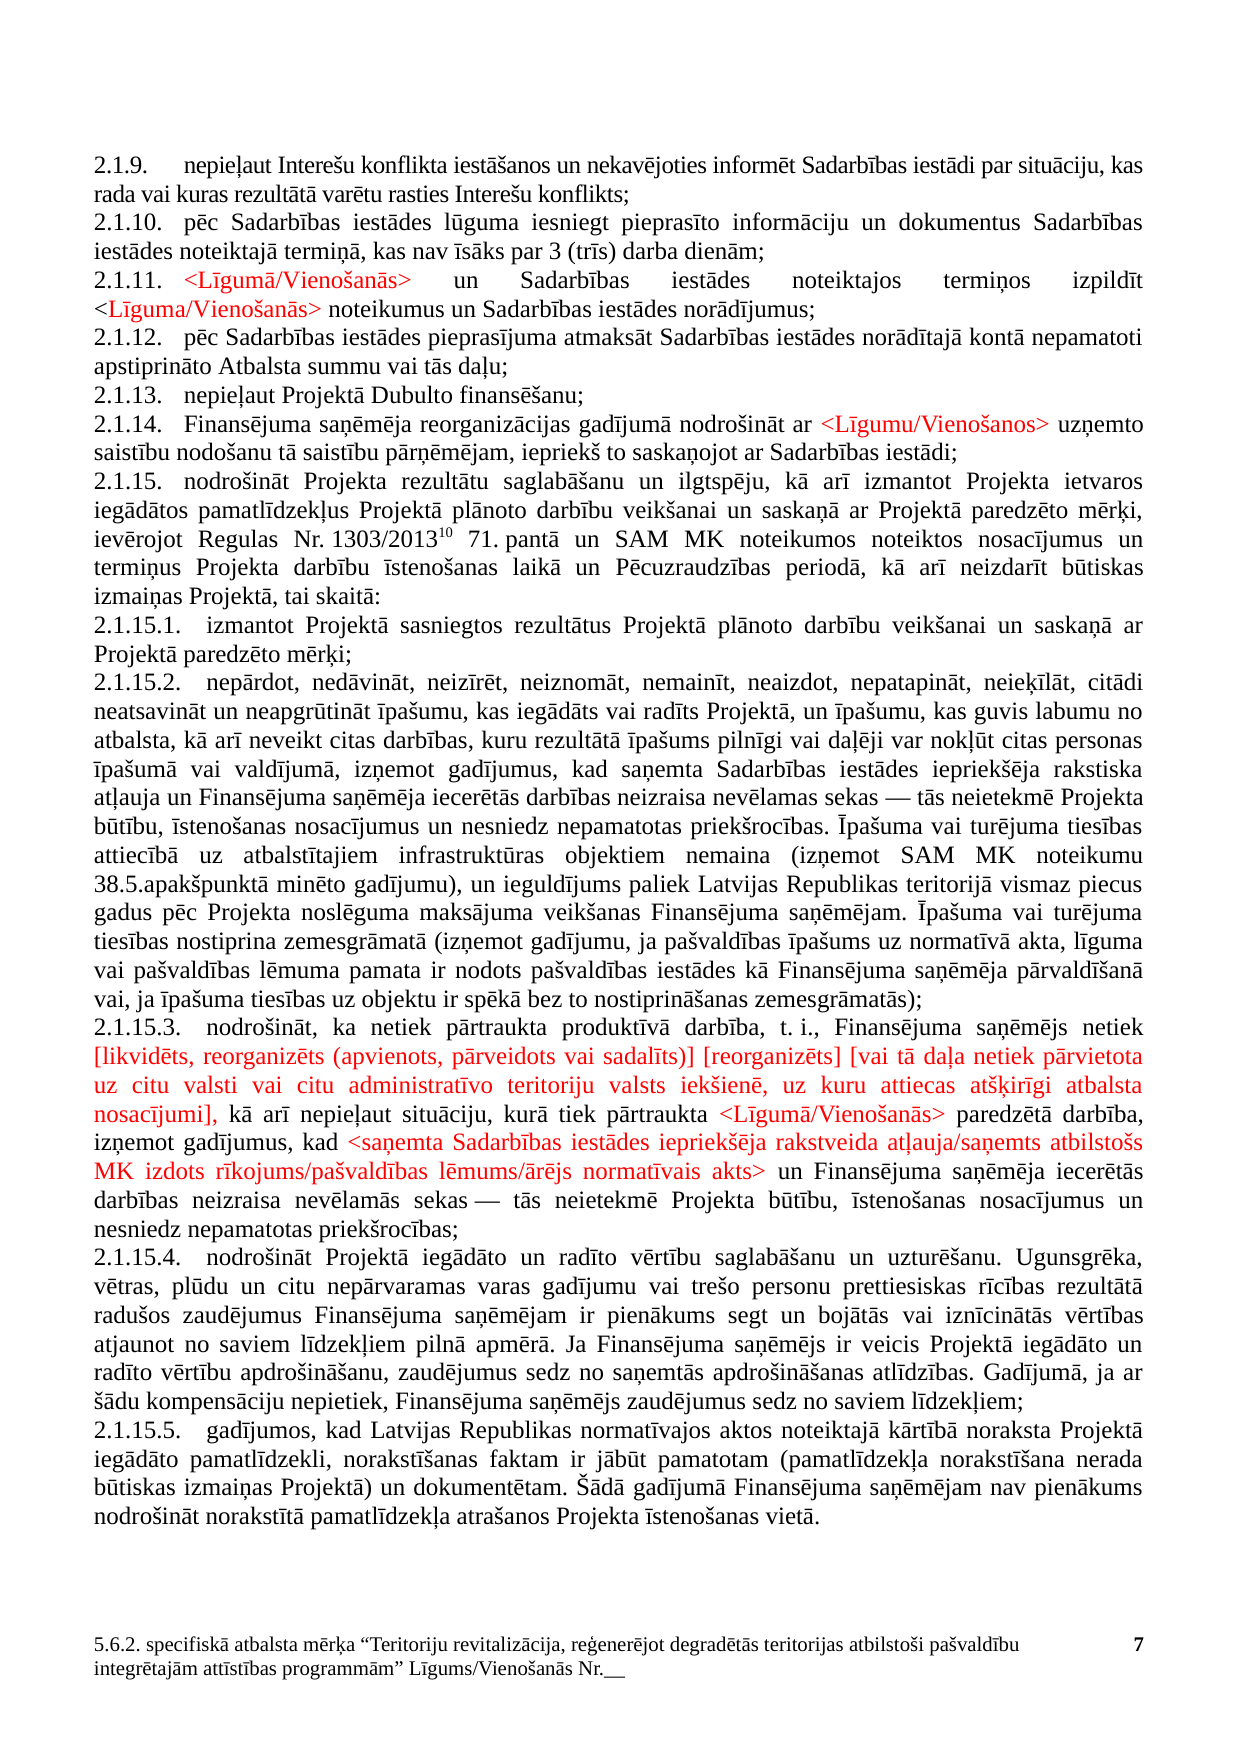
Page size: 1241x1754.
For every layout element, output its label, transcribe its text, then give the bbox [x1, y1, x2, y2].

list nodrošināt, ka netiek pārtraukta produktīvā darbība, t. i., Finansējuma saņēmējs netiek [likvidēts, reorganizēts (apvienots, pārveidots vai sadalīts)] [reorganizēts] [vai tā daļa netiek pārvietota uz citu valsti vai citu administratīvo teritoriju valsts iekšienē, uz kuru attiecas atšķirīgi atbalsta nosacījumi], kā arī nepieļaut situāciju, kurā tiek pārtraukta <Līgumā/Vienošanās> paredzētā darbība, izņemot gadījumus, kad <saņemta Sadarbības iestādes iepriekšēja rakstveida atļauja/saņemts atbilstošs MK izdots rīkojums/pašvaldības lēmums/ārējs normatīvais akts> un Finansējuma saņēmēja iecerētās darbības neizraisa nevēlamās sekas — tās neietekmē Projekta būtību, īstenošanas nosacījumus un nesniedz nepamatotas priekšrocības; [94, 1012, 1144, 1242]
list izmantot Projektā sasniegtos rezultātus Projektā plānoto darbību veikšanai un saskaņā ar Projektā paredzēto mērķi; [94, 610, 1144, 667]
list Finansējuma saņēmēja reorganizācijas gadījumā nodrošināt ar <Līgumu/Vienošanos> uzņemto saistību nodošanu tā saistību pārņēmējam, iepriekš to saskaņojot ar Sadarbības iestādi; [94, 409, 1144, 466]
list nodrošināt Projektā iegādāto un radīto vērtību saglabāšanu un uzturēšanu. Ugunsgrēka, vētras, plūdu un citu nepārvaramas varas gadījumu vai trešo personu prettiesiskas rīcības rezultātā radušos zaudējumus Finansējuma saņēmējam ir pienākums segt un bojātās vai iznīcinātās vērtības atjaunot no saviem līdzekļiem pilnā apmērā. Ja Finansējuma saņēmējs ir veicis Projektā iegādāto un radīto vērtību apdrošināšanu, zaudējumus sedz no saņemtās apdrošināšanas atlīdzības. Gadījumā, ja ar šādu kompensāciju nepietiek, Finansējuma saņēmējs zaudējumus sedz no saviem līdzekļiem; [94, 1242, 1144, 1415]
list pēc Sadarbības iestādes pieprasījuma atmaksāt Sadarbības iestādes norādītajā kontā nepamatoti apstiprināto Atbalsta summu vai tās daļu; [94, 322, 1144, 380]
list nepieļaut Projektā Dubulto finansēšanu; [94, 380, 1144, 409]
list nepieļaut Interešu konflikta iestāšanos un nekavējoties informēt Sadarbības iestādi par situāciju, kas rada vai kuras rezultātā varētu rasties Interešu konflikts; [94, 150, 1144, 207]
list <Līgumā/Vienošanās> un Sadarbības iestādes noteiktajos termiņos izpildīt <Līguma/Vienošanās> noteikumus un Sadarbības iestādes norādījumus; [94, 265, 1144, 322]
list pēc Sadarbības iestādes lūguma iesniegt pieprasīto informāciju un dokumentus Sadarbības iestādes noteiktajā termiņā, kas nav īsāks par 3 (trīs) darba dienām; [94, 207, 1144, 265]
list nepārdot, nedāvināt, neizīrēt, neiznomāt, nemainīt, neaizdot, nepatapināt, neieķīlāt, citādi neatsavināt un neapgrūtināt īpašumu, kas iegādāts vai radīts Projektā, un īpašumu, kas guvis labumu no atbalsta, kā arī neveikt citas darbības, kuru rezultātā īpašums pilnīgi vai daļēji var nokļūt citas personas īpašumā vai valdījumā, izņemot gadījumus, kad saņemta Sadarbības iestādes iepriekšēja rakstiska atļauja un Finansējuma saņēmēja iecerētās darbības neizraisa nevēlamas sekas — tās neietekmē Projekta būtību, īstenošanas nosacījumus un nesniedz nepamatotas priekšrocības. Īpašuma vai turējuma tiesības attiecībā uz atbalstītajiem infrastruktūras objektiem nemaina (izņemot SAM MK noteikumu 38.5.apakšpunktā minēto gadījumu), un ieguldījums paliek Latvijas Republikas teritorijā vismaz piecus gadus pēc Projekta noslēguma maksājuma veikšanas Finansējuma saņēmējam. Īpašuma vai turējuma tiesības nostiprina zemesgrāmatā (izņemot gadījumu, ja pašvaldības īpašums uz normatīvā akta, līguma vai pašvaldības lēmuma pamata ir nodots pašvaldības iestādes kā Finansējuma saņēmēja pārvaldīšanā vai, ja īpašuma tiesības uz objektu ir spēkā bez to nostiprināšanas zemesgrāmatās); [94, 667, 1144, 1012]
list gadījumos, kad Latvijas Republikas normatīvajos aktos noteiktajā kārtībā noraksta Projektā iegādāto pamatlīdzekli, norakstīšanas faktam ir jābūt pamatotam (pamatlīdzekļa norakstīšana nerada būtiskas izmaiņas Projektā) un dokumentētam. Šādā gadījumā Finansējuma saņēmējam nav pienākums nodrošināt norakstītā pamatlīdzekļa atrašanos Projekta īstenošanas vietā. [94, 1415, 1144, 1530]
list nodrošināt Projekta rezultātu saglabāšanu un ilgtspēju, kā arī izmantot Projekta ietvaros iegādātos pamatlīdzekļus Projektā plānoto darbību veikšanai un saskaņā ar Projektā paredzēto mērķi, ievērojot Regulas Nr. 1303/201310 71. pantā un SAM MK noteikumos noteiktos nosacījumus un termiņus Projekta darbību īstenošanas laikā un Pēcuzraudzības periodā, kā arī neizdarīt būtiskas izmaiņas Projektā, tai skaitā: [94, 466, 1144, 610]
